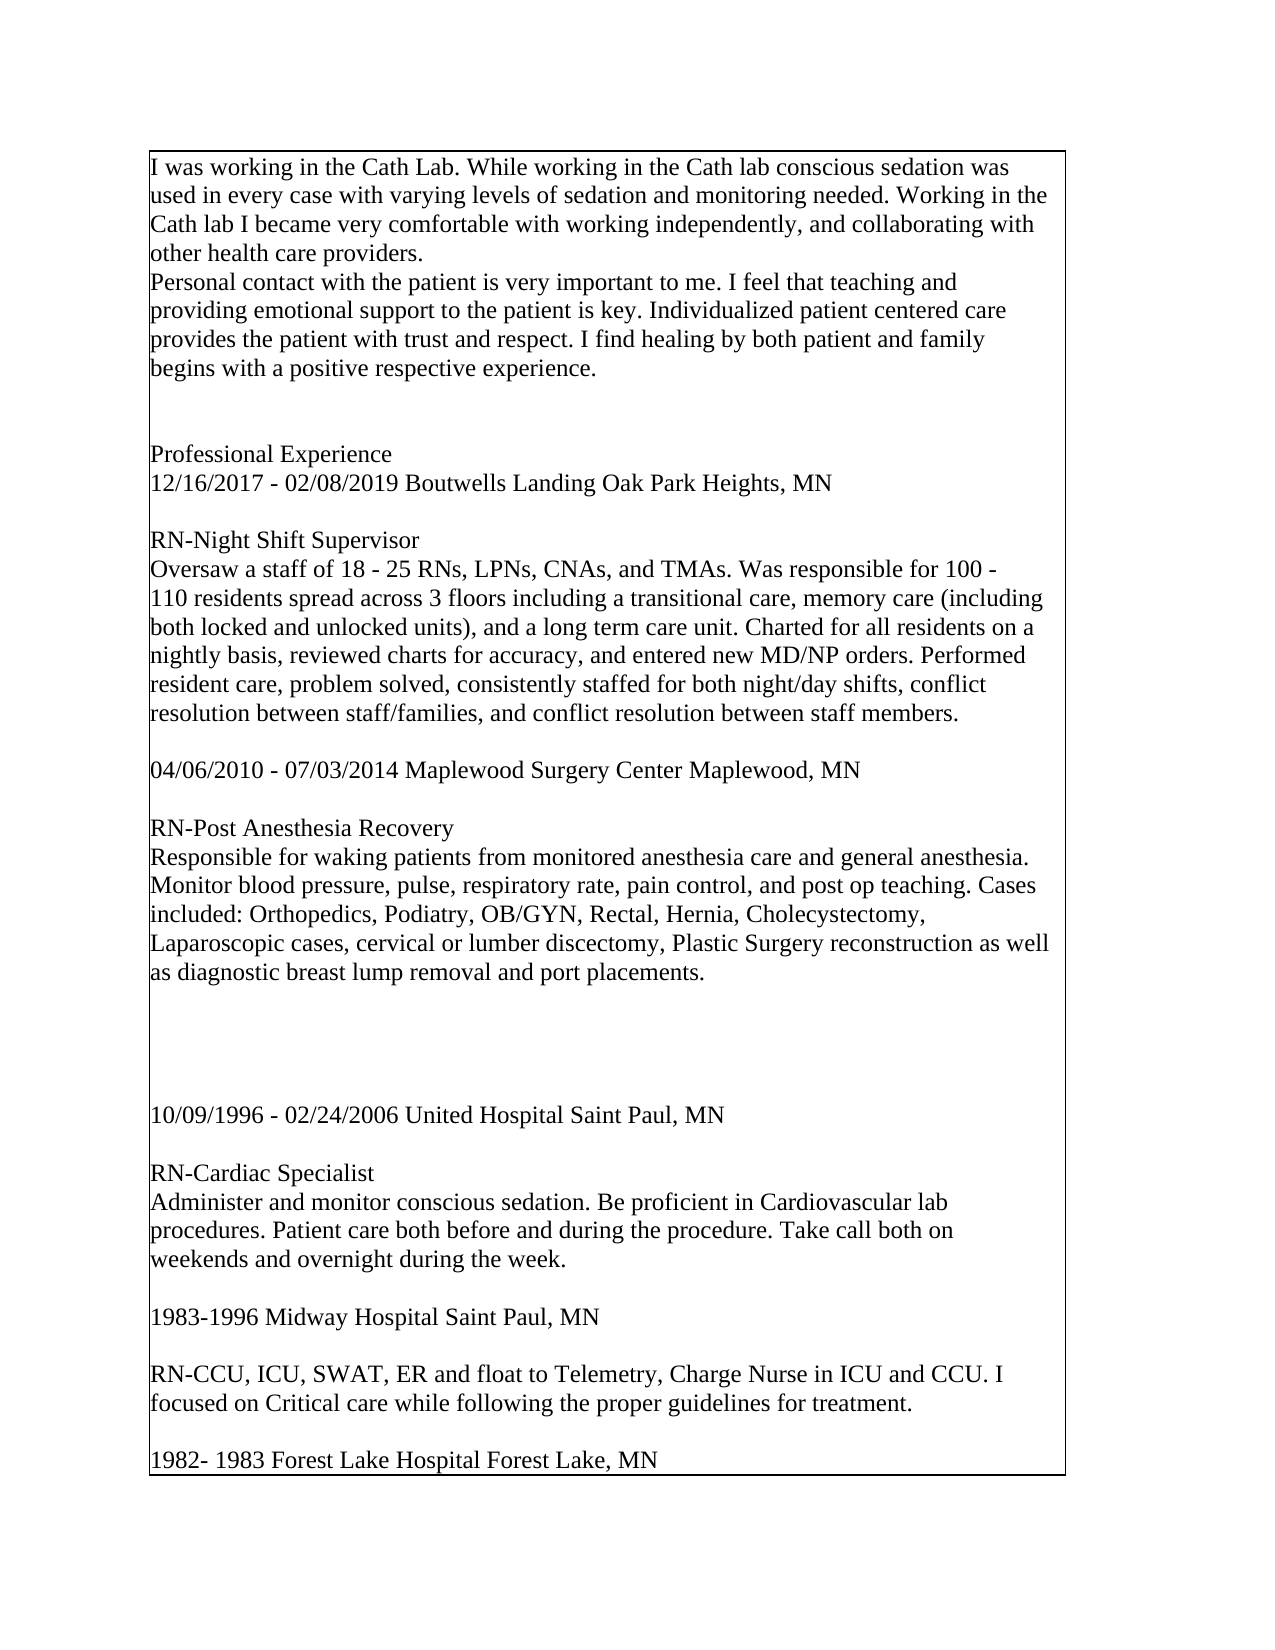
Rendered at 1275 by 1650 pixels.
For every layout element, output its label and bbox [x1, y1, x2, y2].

table_header [150, 152, 1065, 1474]
